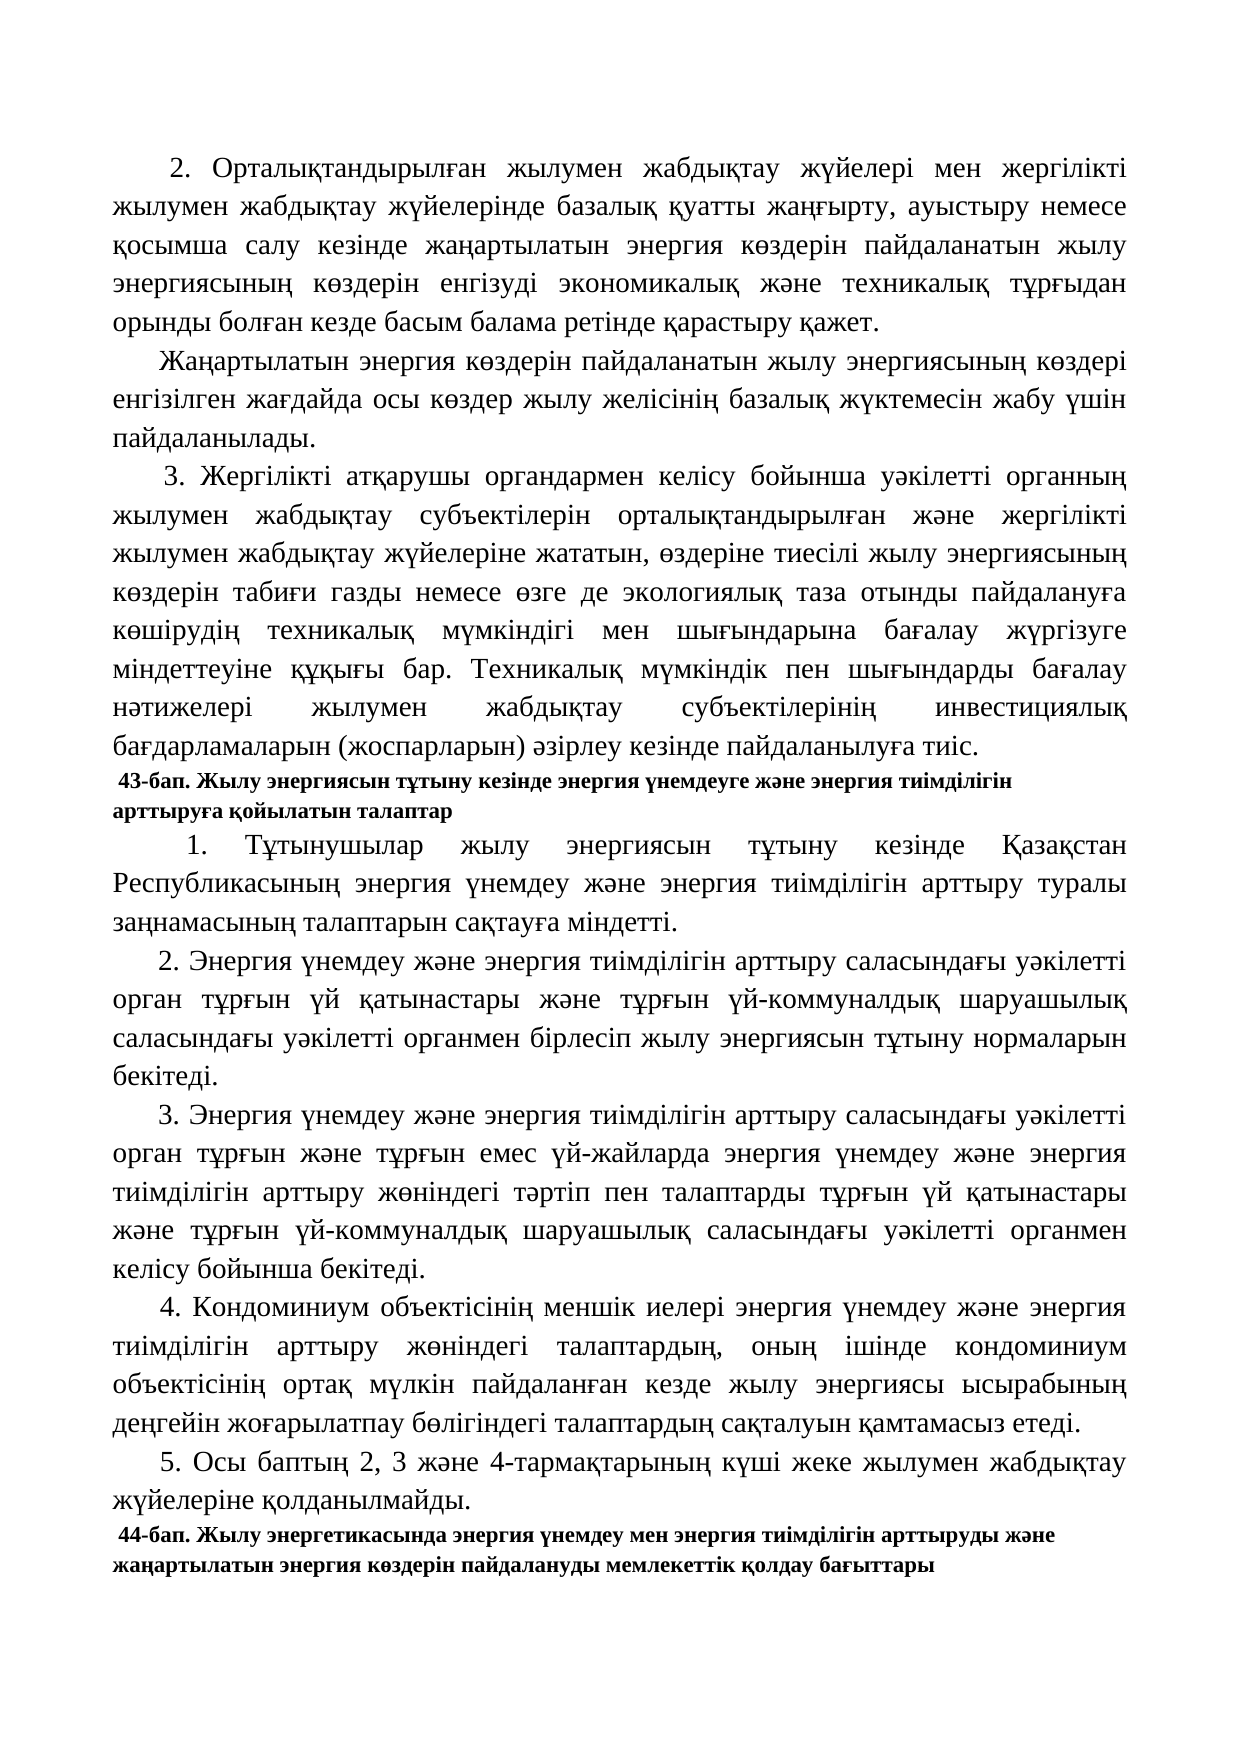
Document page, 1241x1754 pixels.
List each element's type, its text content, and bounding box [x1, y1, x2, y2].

text 43-бап. Жылу энергиясын тұтыну кезінде энергия үнемдеуге және энергия тиімділігін арттыруға қойылатын талаптар [112, 767, 1128, 823]
text 4. Кондоминиум объектісінің меншік иелері энергия үнемдеу және энергия тиімділігін арттыру жөніндегі талаптардың, оның ішінде кондоминиум объектісінің ортақ мүлкін пайдаланған кезде жылу энергиясы ысырабының деңгейін жоғарылатпау бөлігіндегі талаптардың сақталуын қамтамасыз етеді. [112, 1289, 1128, 1439]
text 3. Энергия үнемдеу және энергия тиімділігін арттыру саласындағы уәкілетті орган тұрғын және тұрғын емес үй-жайларда энергия үнемдеу және энергия тиімділігін арттыру жөніндегі тәртіп пен талаптарды тұрғын үй қатынастары және тұрғын үй-коммуналдық шаруашылық саласындағы уәкілетті органмен келісу бойынша бекітеді. [112, 1097, 1128, 1284]
text 2. Орталықтандырылған жылумен жабдықтау жүйелері мен жергілікті жылумен жабдықтау жүйелерінде базалық қуатты жаңғырту, ауыстыру немесе қосымша салу кезінде жаңартылатын энергия көздерін пайдаланатын жылу энергиясының көздерін енгізуді экономикалық және техникалық тұрғыдан орынды болған кезде басым балама ретінде қарастыру қажет. [112, 150, 1128, 338]
text 3. Жергілікті атқарушы органдармен келісу бойынша уәкілетті органның жылумен жабдықтау субъектілерін орталықтандырылған және жергілікті жылумен жабдықтау жүйелеріне жататын, өздеріне тиесілі жылу энергиясының көздерін табиғи газды немесе өзге де экологиялық таза отынды пайдалануға көшірудің техникалық мүмкіндігі мен шығындарына бағалау жүргізуге міндеттеуіне құқығы бар. Техникалық мүмкіндік пен шығындарды бағалау нәтижелері жылумен жабдықтау субъектілерінің инвестициялық бағдарламаларын (жоспарларын) әзірлеу кезінде пайдаланылуға тиіс. [112, 458, 1128, 762]
text 2. Энергия үнемдеу және энергия тиімділігін арттыру саласындағы уәкілетті орган тұрғын үй қатынастары және тұрғын үй-коммуналдық шаруашылық саласындағы уәкілетті органмен бірлесіп жылу энергиясын тұтыну нормаларын бекітеді. [112, 943, 1128, 1092]
text 44-бап. Жылу энергетикасында энергия үнемдеу мен энергия тиімділігін арттыруды және жаңартылатын энергия көздерін пайдалануды мемлекеттік қолдау бағыттары [112, 1521, 1128, 1577]
text Жаңартылатын энергия көздерін пайдаланатын жылу энергиясының көздері енгізілген жағдайда осы көздер жылу желісінің базалық жүктемесін жабу үшін пайдаланылады. [112, 343, 1128, 453]
text 1. Тұтынушылар жылу энергиясын тұтыну кезінде Қазақстан Республикасының энергия үнемдеу және энергия тиімділігін арттыру туралы заңнамасының талаптарын сақтауға міндетті. [112, 827, 1128, 938]
text 5. Осы баптың 2, 3 және 4-тармақтарының күші жеке жылумен жабдықтау жүйелеріне қолданылмайды. [112, 1444, 1128, 1516]
